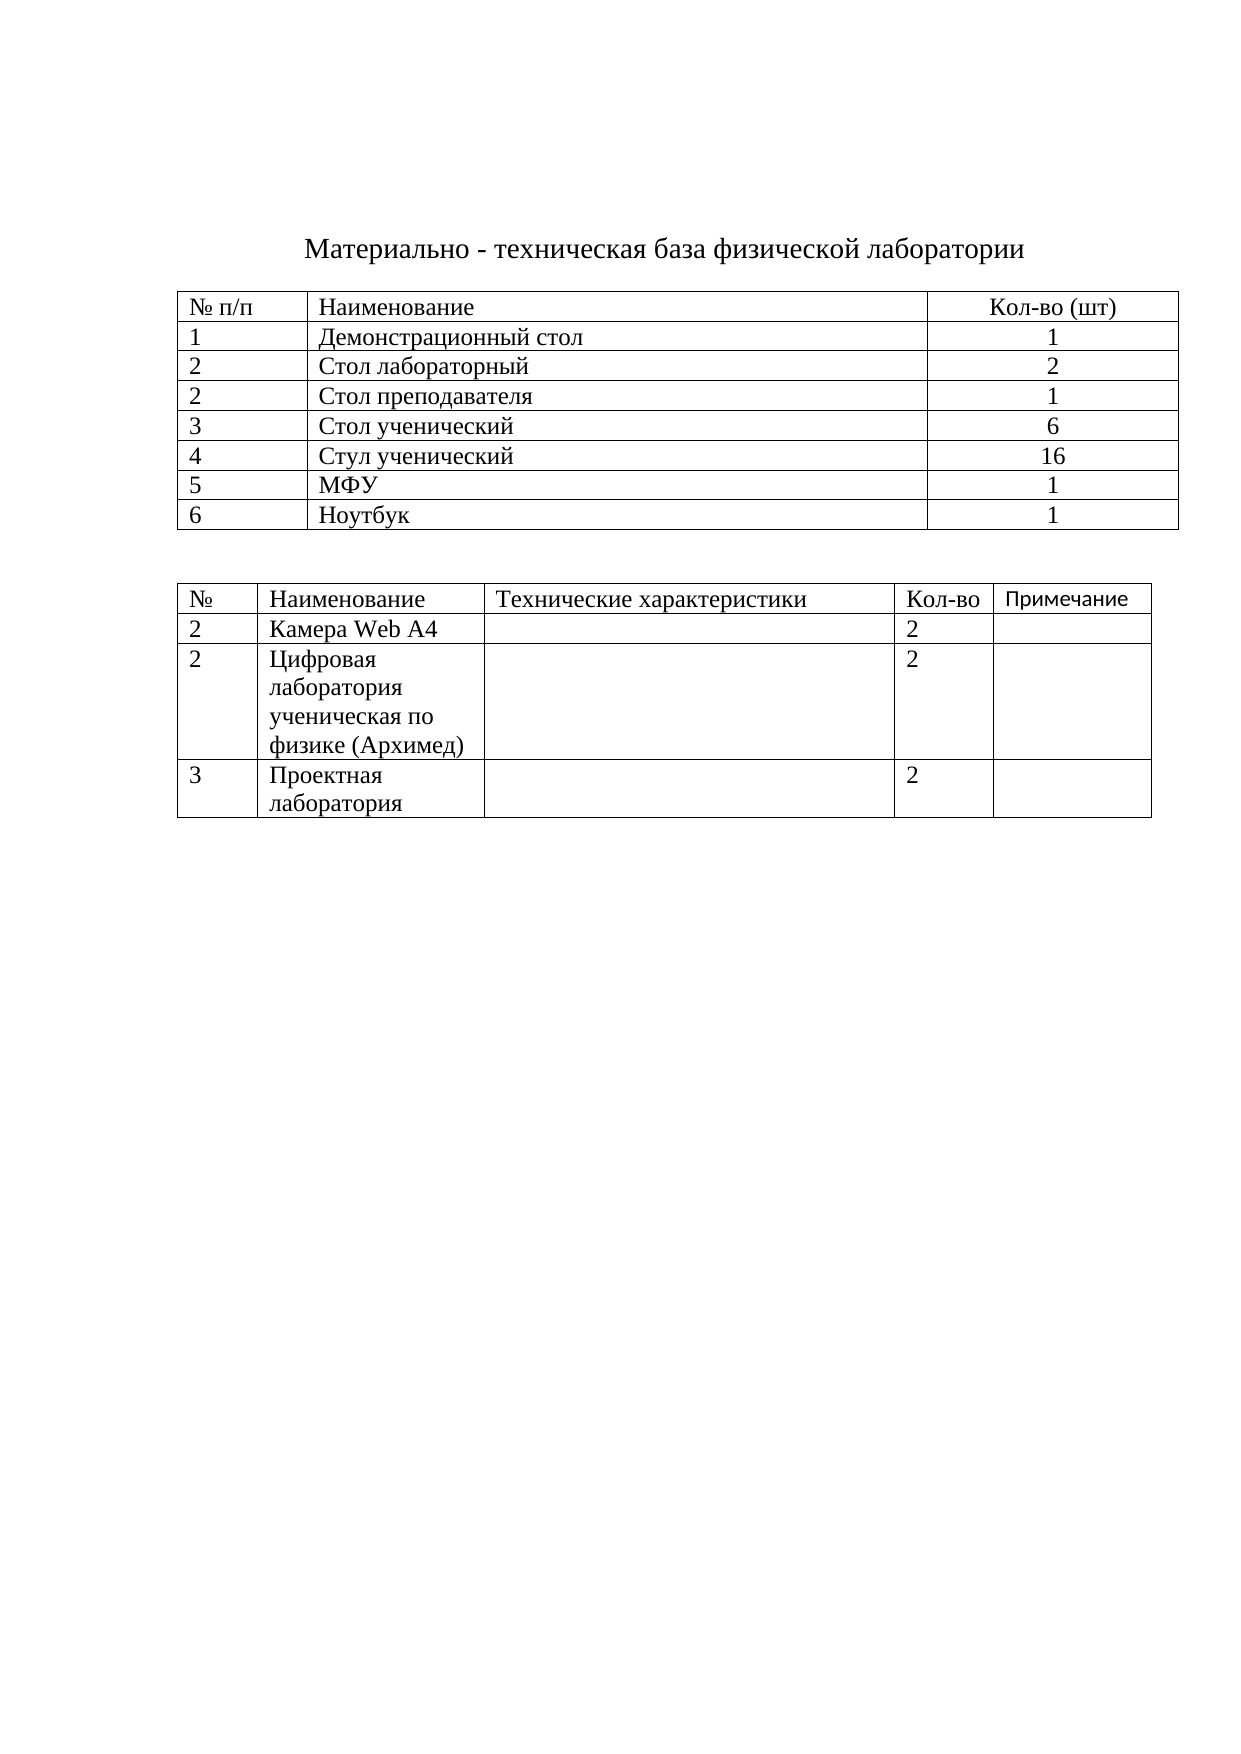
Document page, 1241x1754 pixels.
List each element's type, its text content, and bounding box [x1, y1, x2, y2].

table_header № п/п [178, 292, 307, 321]
table_cell 16 [928, 441, 1178, 469]
table_cell Демонстрационный стол [308, 322, 927, 350]
table_cell 4 [178, 441, 307, 469]
table_header Кол-во [895, 584, 993, 613]
table_header Наименование [258, 584, 484, 613]
table_cell Стол ученический [308, 411, 927, 440]
table_cell 1 [928, 500, 1178, 529]
table_header Технические характеристики [485, 584, 894, 613]
table_cell 2 [178, 381, 307, 410]
table_cell Ноутбук [308, 500, 927, 529]
table_cell [485, 614, 894, 643]
table_cell [994, 644, 1151, 759]
table_cell Проектная лаборатория [258, 760, 484, 817]
table_cell 5 [178, 471, 307, 499]
table_header Кол-во (шт) [928, 292, 1178, 321]
table_cell МФУ [308, 471, 927, 499]
table_cell 2 [895, 760, 993, 817]
table_cell [994, 760, 1151, 817]
table_cell 3 [178, 411, 307, 440]
table_cell 1 [928, 471, 1178, 499]
table_cell Стул ученический [308, 441, 927, 469]
table_cell [994, 614, 1151, 643]
table_cell 6 [178, 500, 307, 529]
table_cell [485, 644, 894, 759]
table_cell 1 [928, 381, 1178, 410]
table_header Примечание [994, 584, 1151, 613]
table_cell 2 [928, 351, 1178, 380]
table_cell 2 [178, 614, 257, 643]
table_cell [485, 760, 894, 817]
table_header Наименование [308, 292, 927, 321]
table_cell Стол преподавателя [308, 381, 927, 410]
table_cell 2 [895, 614, 993, 643]
table_cell 1 [178, 322, 307, 350]
table_header № [178, 584, 257, 613]
table_cell Стол лабораторный [308, 351, 927, 380]
table_cell 2 [178, 351, 307, 380]
table_cell Камера Web A4 [258, 614, 484, 643]
table_cell 3 [178, 760, 257, 817]
table_cell 6 [928, 411, 1178, 440]
table_cell 1 [928, 322, 1178, 350]
table_cell 2 [895, 644, 993, 759]
text Материально - техническая база физической лаборатории [177, 231, 1152, 265]
table_cell 2 [178, 644, 257, 759]
table_cell Цифровая лаборатория ученическая по физике (Архимед) [258, 644, 484, 759]
